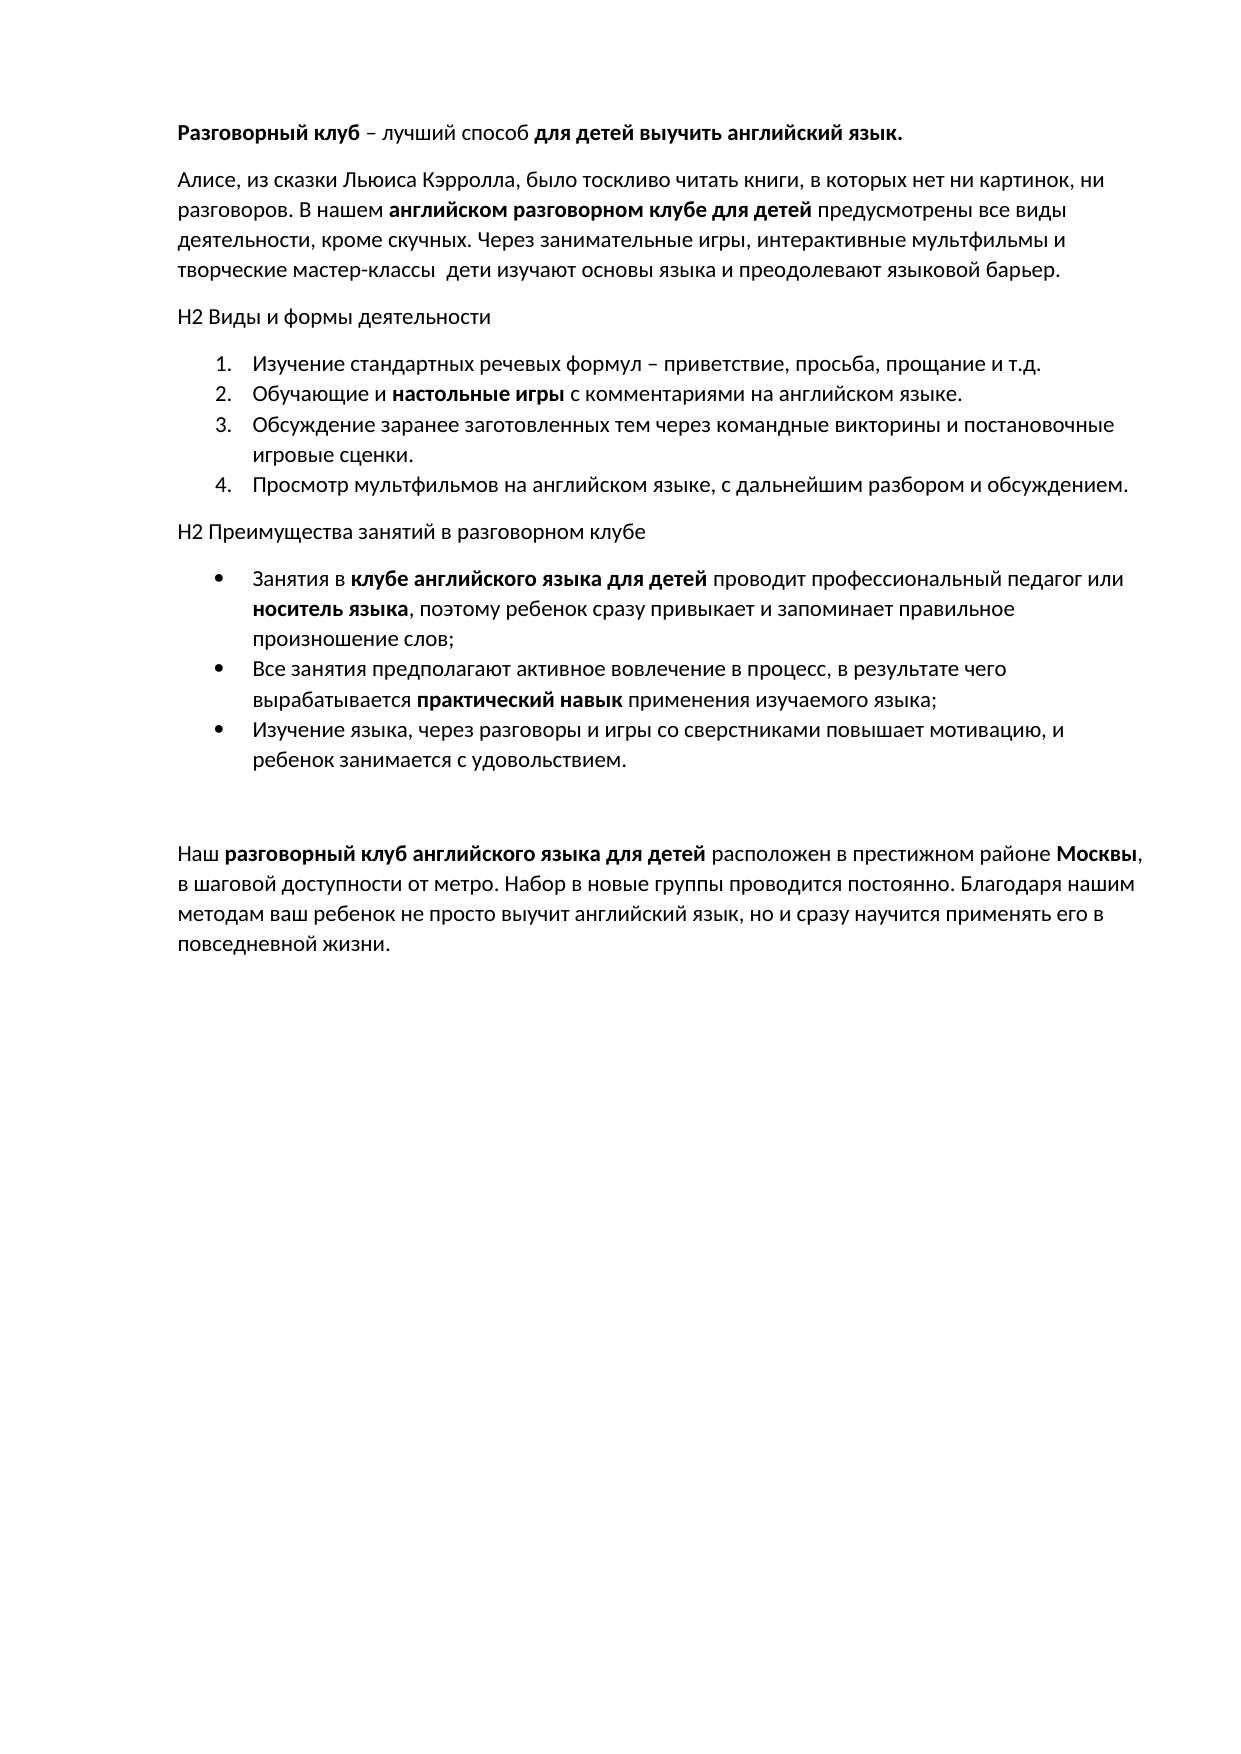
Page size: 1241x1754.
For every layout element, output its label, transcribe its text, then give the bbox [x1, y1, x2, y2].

text Разговорный клуб – лучший способ для детей выучить английский язык. [177, 118, 1152, 146]
list Изучение стандартных речевых формул – приветствие, просьба, прощание и т.д. [215, 349, 1152, 377]
list Занятия в клубе английского языка для детей проводит профессиональный педагог или носитель языка, поэтому ребенок сразу привыкает и запоминает правильное произношение слов; [215, 564, 1152, 652]
text Наш разговорный клуб английского языка для детей расположен в престижном районе Москвы, в шаговой доступности от метро. Набор в новые группы проводится постоянно. Благодаря нашим методам ваш ребенок не просто выучит английский язык, но и сразу научится применять его в повседневной жизни. [177, 839, 1152, 958]
list Все занятия предполагают активное вовлечение в процесс, в результате чего вырабатывается практический навык применения изучаемого языка; [215, 654, 1152, 713]
list Обучающие и настольные игры с комментариями на английском языке. [215, 379, 1152, 408]
text H2 Виды и формы деятельности [177, 302, 1152, 331]
text H2 Преимущества занятий в разговорном клубе [177, 517, 1152, 545]
list Обсуждение заранее заготовленных тем через командные викторины и постановочные игровые сценки. [215, 410, 1152, 468]
list Изучение языка, через разговоры и игры со сверстниками повышает мотивацию, и ребенок занимается с удовольствием. [215, 715, 1152, 773]
text Алисе, из сказки Льюиса Кэрролла, было тоскливо читать книги, в которых нет ни картинок, ни разговоров. В нашем английском разговорном клубе для детей предусмотрены все виды деятельности, кроме скучных. Через занимательные игры, интерактивные мультфильмы и творческие мастер-классы дети изучают основы языка и преодолевают языковой барьер. [177, 165, 1152, 284]
list Просмотр мультфильмов на английском языке, с дальнейшим разбором и обсуждением. [215, 470, 1152, 498]
